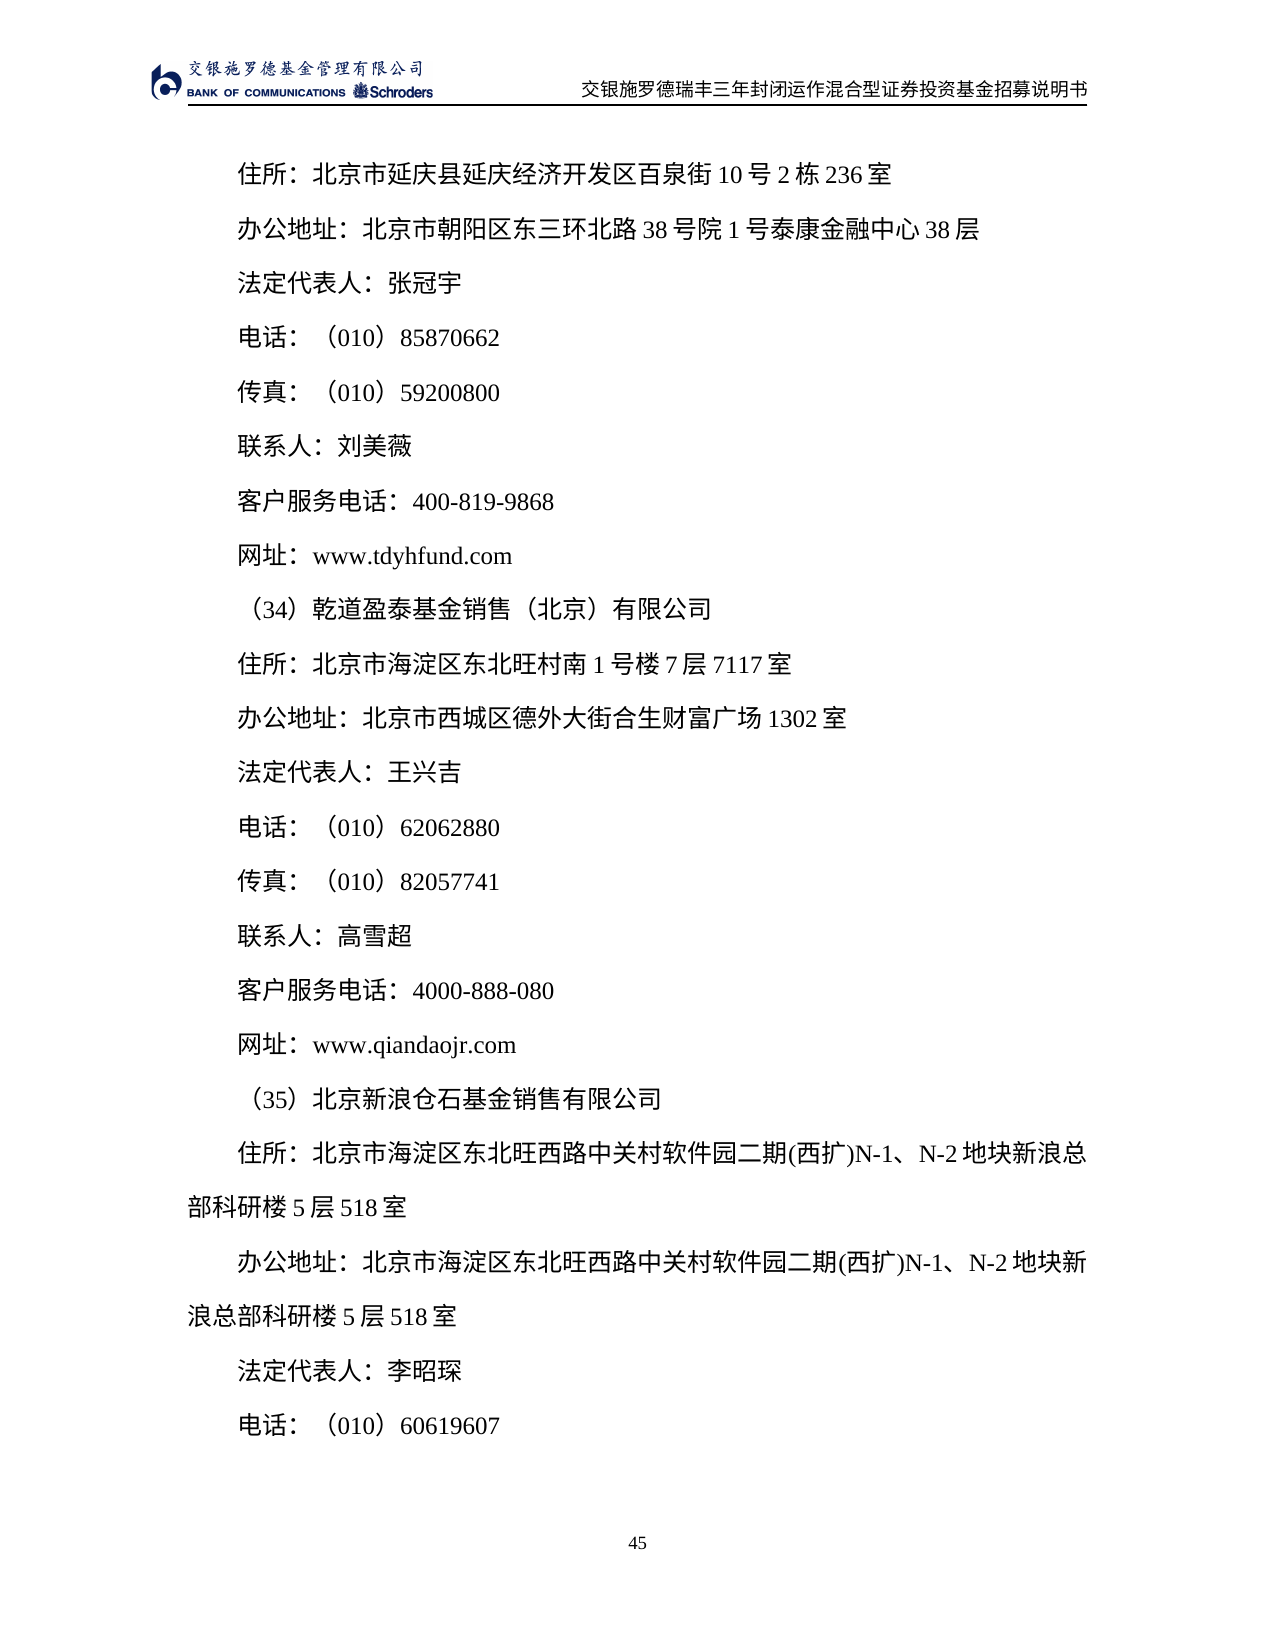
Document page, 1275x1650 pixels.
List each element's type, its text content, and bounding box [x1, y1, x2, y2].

text 法定代表人：王兴吉 [187, 753, 1087, 789]
text 住所：北京市海淀区东北旺西路中关村软件园二期(西扩)N-1、N-2地块新浪总部科研楼5层518室 [187, 1133, 1087, 1224]
text 传真：（010）82057741 [187, 862, 1087, 898]
text 办公地址：北京市西城区德外大街合生财富广场1302室 [187, 698, 1087, 735]
text （34）乾道盈泰基金销售（北京）有限公司 [187, 590, 1087, 626]
text 办公地址：北京市朝阳区东三环北路38号院1号泰康金融中心38层 [187, 209, 1087, 245]
text 法定代表人：李昭琛 [187, 1351, 1087, 1387]
text 联系人：刘美薇 [187, 427, 1087, 463]
text （35）北京新浪仓石基金销售有限公司 [187, 1079, 1087, 1115]
text 网址：www.tdyhfund.com [187, 535, 1087, 572]
text 电话：（010）60619607 [187, 1405, 1087, 1442]
text 客户服务电话：400-819-9868 [187, 481, 1087, 517]
text 办公地址：北京市海淀区东北旺西路中关村软件园二期(西扩)N-1、N-2地块新浪总部科研楼5层518室 [187, 1242, 1087, 1333]
text 电话：（010）85870662 [187, 318, 1087, 354]
text 客户服务电话：4000-888-080 [187, 970, 1087, 1007]
text 网址：www.qiandaojr.com [187, 1025, 1087, 1061]
text 电话：（010）62062880 [187, 807, 1087, 843]
text 传真：（010）59200800 [187, 372, 1087, 408]
text 住所：北京市延庆县延庆经济开发区百泉街10号2栋236室 [187, 155, 1087, 191]
picture [151, 61, 433, 100]
text 法定代表人：张冠宇 [187, 263, 1087, 300]
text 联系人：高雪超 [187, 916, 1087, 952]
text 住所：北京市海淀区东北旺村南1号楼7层7117室 [187, 644, 1087, 680]
